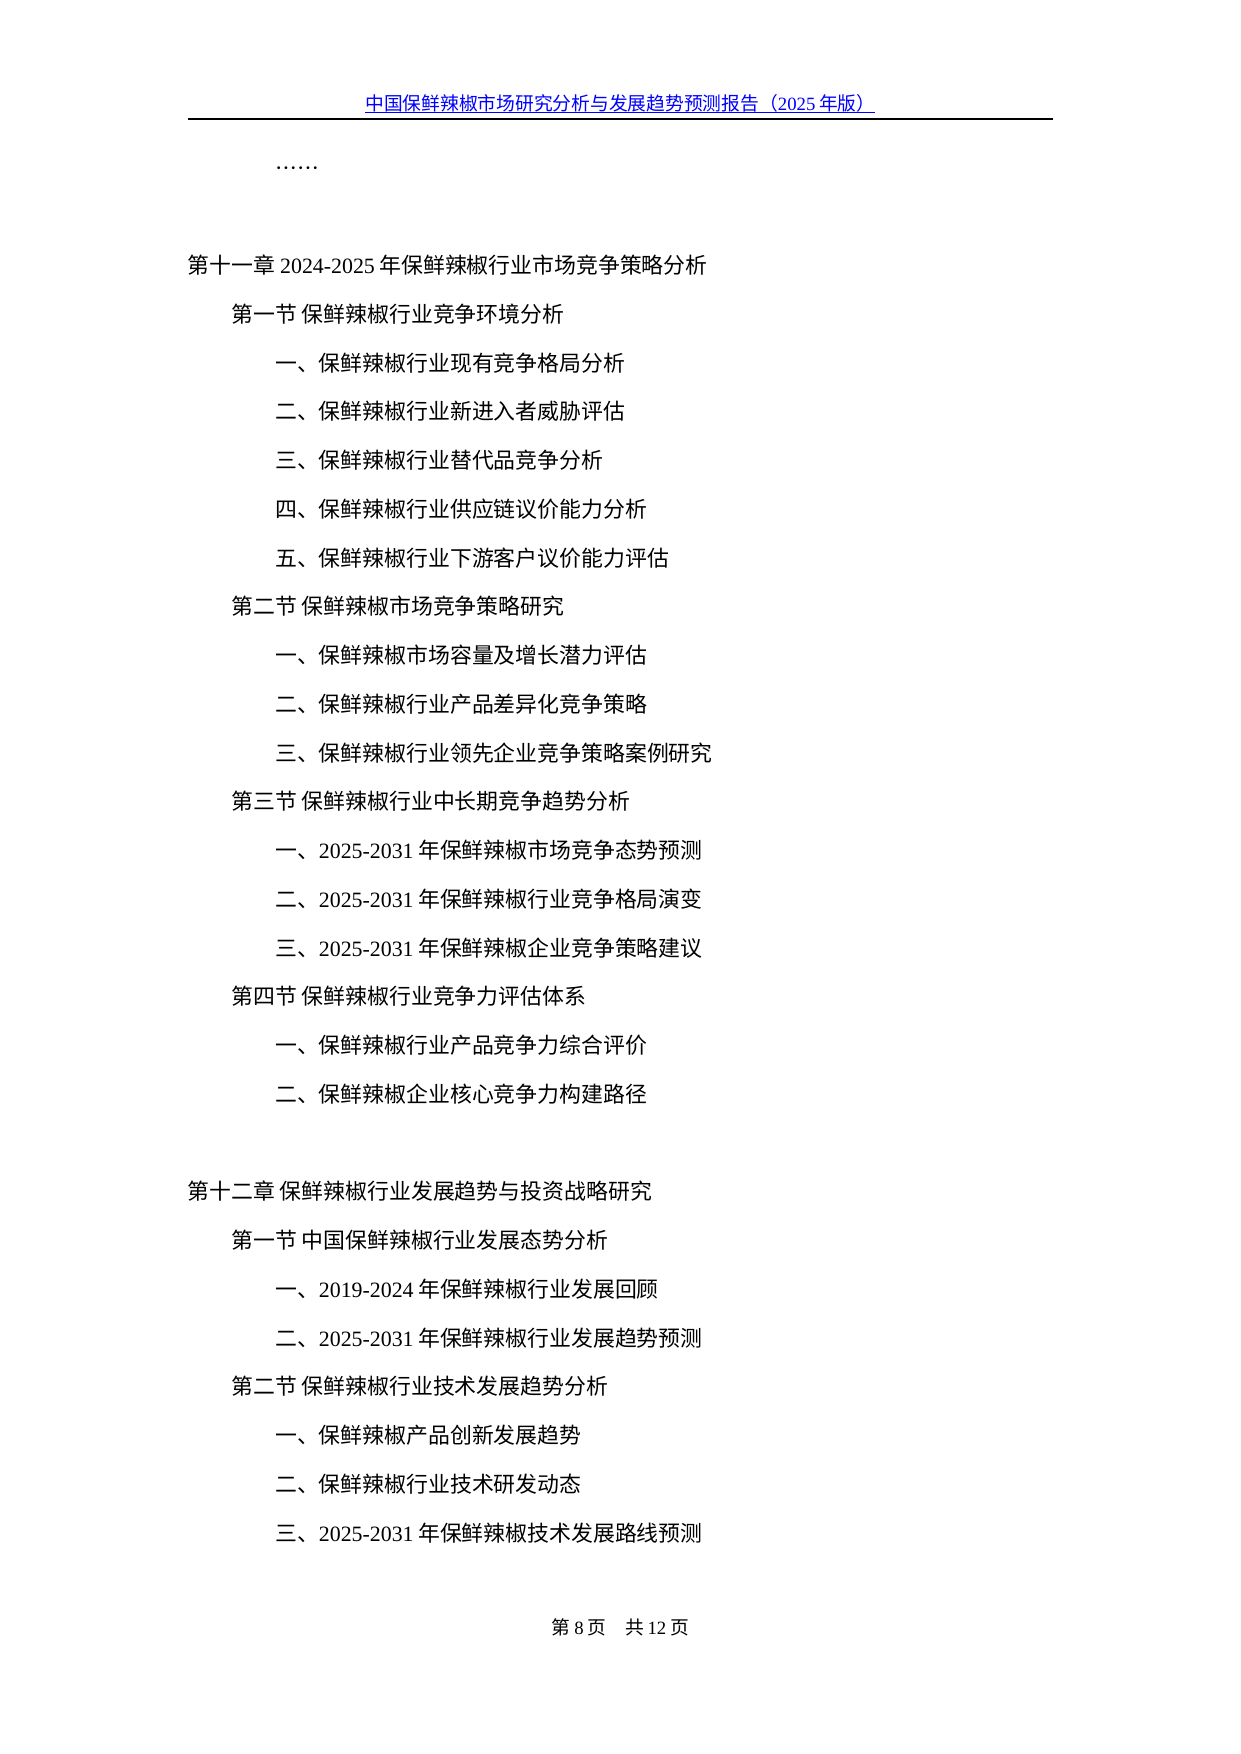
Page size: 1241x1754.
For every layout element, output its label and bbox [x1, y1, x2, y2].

text [187, 150, 1053, 1548]
